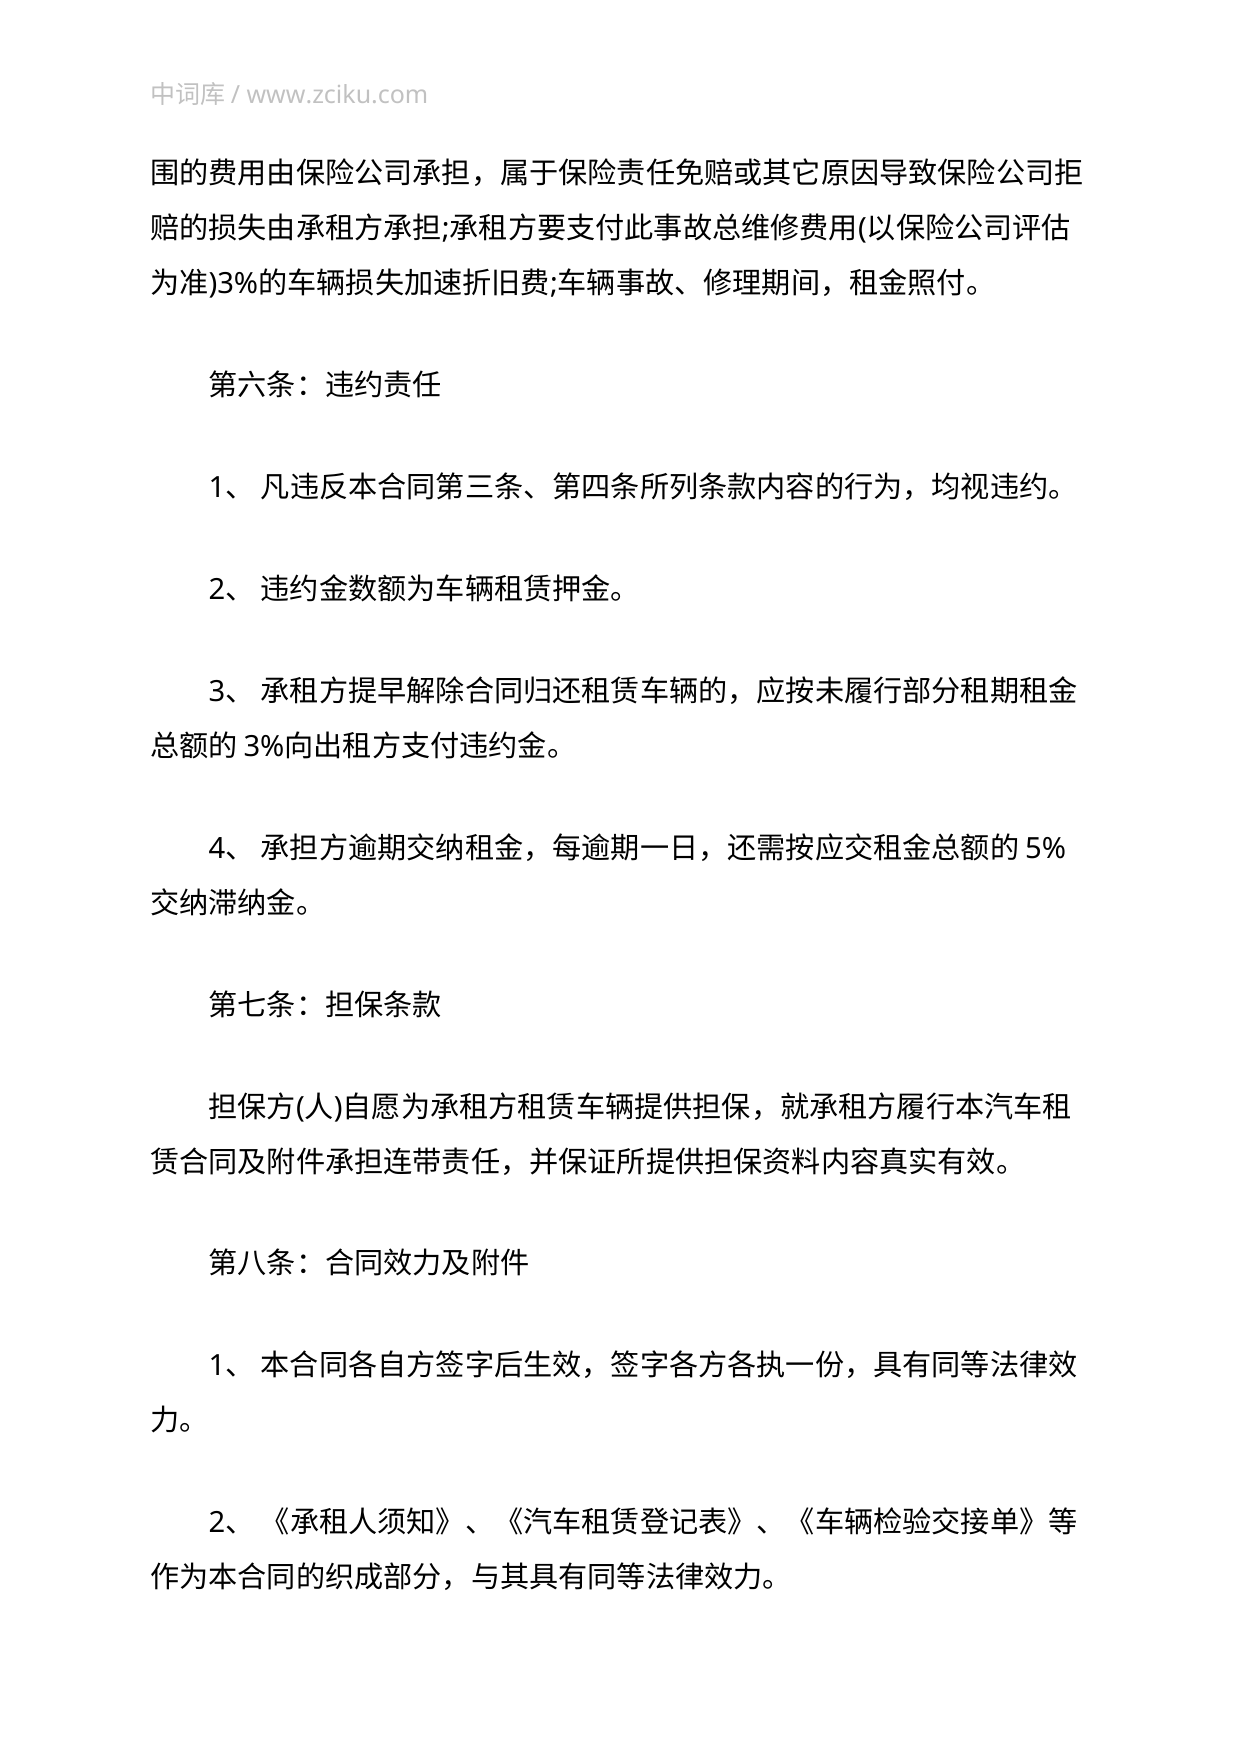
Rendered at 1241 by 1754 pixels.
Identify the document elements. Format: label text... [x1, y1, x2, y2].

text 1、 本合同各自方签字后生效，签字各方各执一份，具有同等法律效力。 [150, 1342, 1090, 1439]
text 2、 违约金数额为车辆租赁押金。 [150, 566, 1090, 608]
text 第六条：违约责任 [150, 362, 1090, 404]
text 3、 承租方提早解除合同归还租赁车辆的，应按未履行部分租期租金总额的3%向出租方支付违约金。 [150, 668, 1090, 765]
text 担保方(人)自愿为承租方租赁车辆提供担保，就承租方履行本汽车租赁合同及附件承担连带责任，并保证所提供担保资料内容真实有效。 [150, 1083, 1090, 1180]
text 1、 凡违反本合同第三条、第四条所列条款内容的行为，均视违约。 [150, 464, 1090, 506]
text 4、 承担方逾期交纳租金，每逾期一日，还需按应交租金总额的5%交纳滞纳金。 [150, 824, 1090, 922]
text 第八条：合同效力及附件 [150, 1240, 1090, 1282]
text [150, 150, 1090, 302]
text 第七条：担保条款 [150, 981, 1090, 1024]
text 2、 《承租人须知》、《汽车租赁登记表》、《车辆检验交接单》等作为本合同的织成部分，与其具有同等法律效力。 [150, 1498, 1090, 1596]
